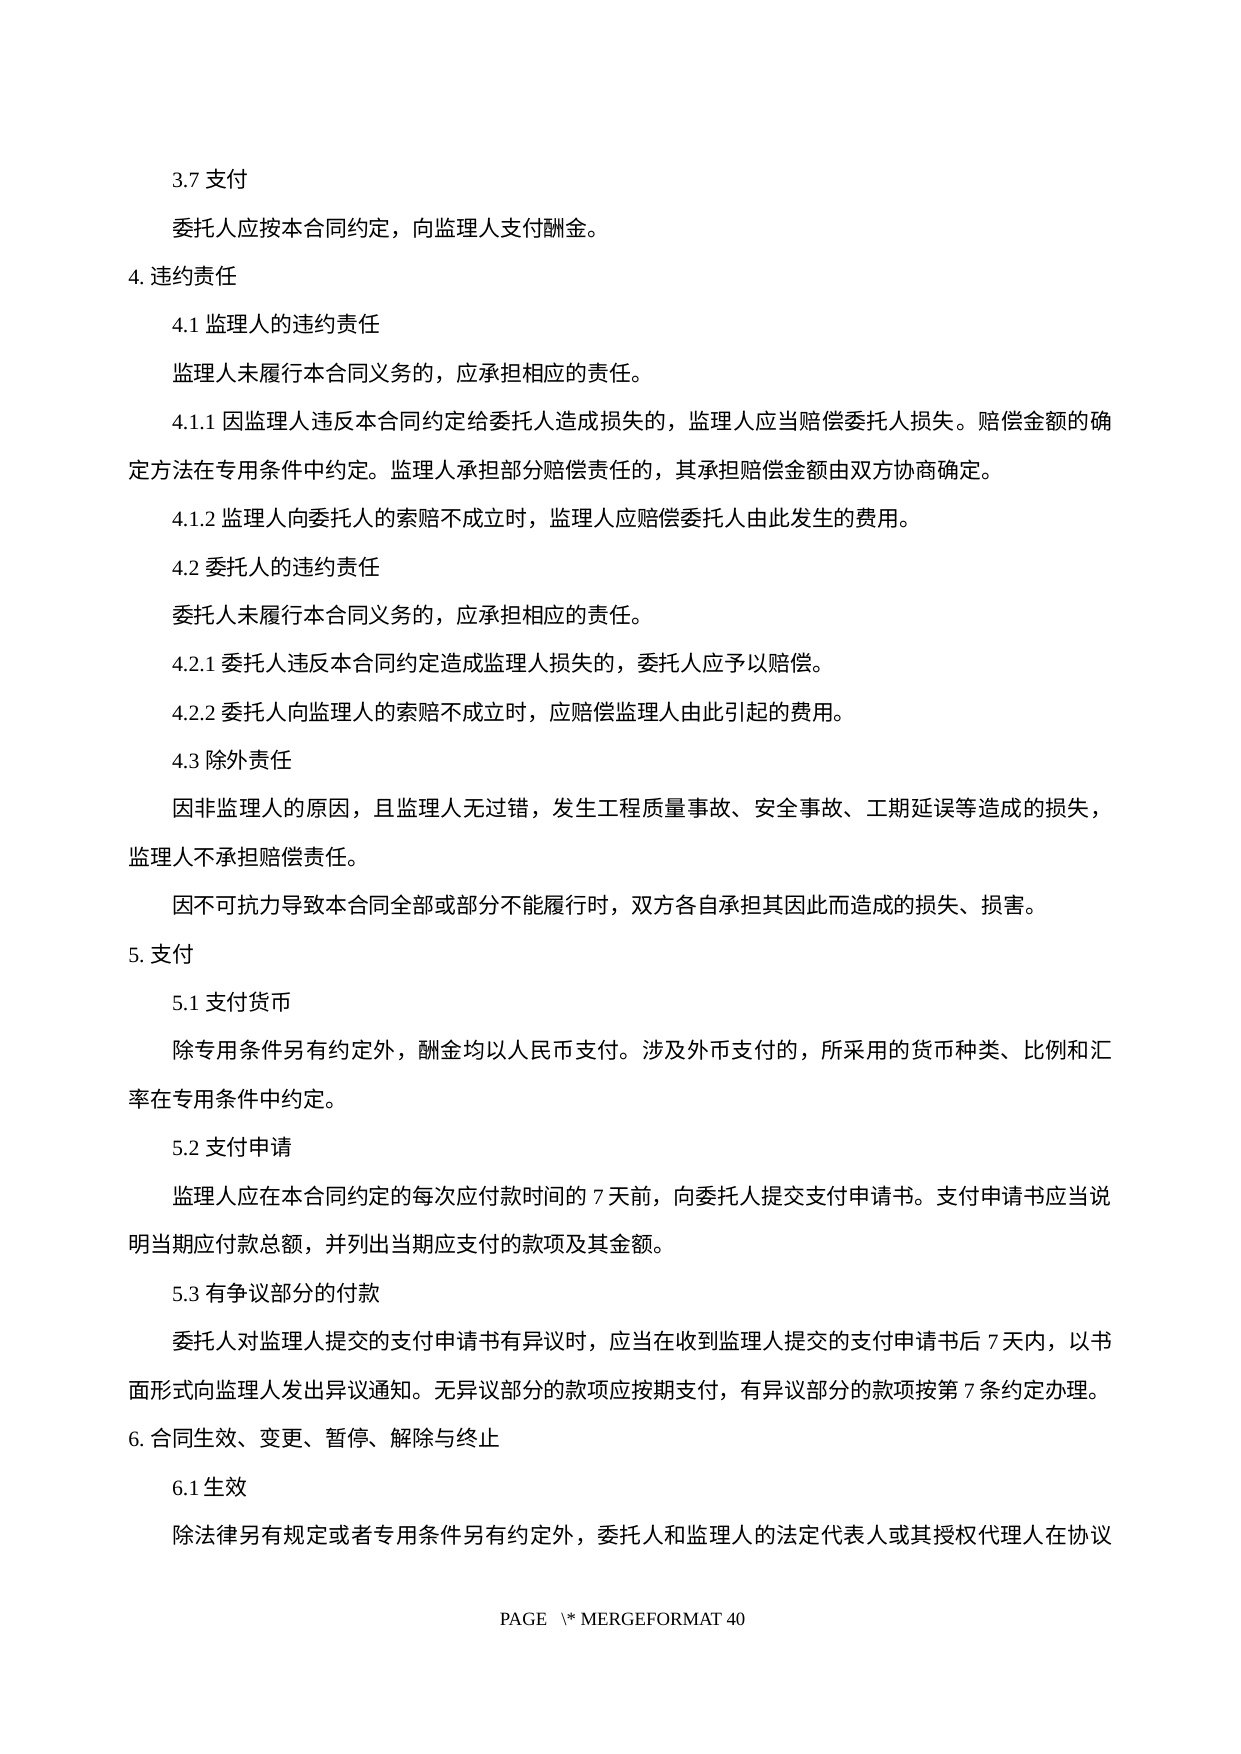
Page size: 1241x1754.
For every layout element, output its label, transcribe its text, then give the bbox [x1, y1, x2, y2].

text 委托人应按本合同约定，向监理人支付酬金。 [128, 210, 1112, 243]
text 4.2.2 委托人向监理人的索赔不成立时，应赔偿监理人由此引起的费用。 [128, 694, 1112, 727]
text 4.3 除外责任 [128, 742, 1112, 775]
text 6.1生效 [128, 1469, 1112, 1502]
text 因不可抗力导致本合同全部或部分不能履行时，双方各自承担其因此而造成的损失、损害。 [128, 888, 1112, 920]
text 委托人未履行本合同义务的，应承担相应的责任。 [128, 597, 1112, 630]
text 除专用条件另有约定外，酬金均以人民币支付。涉及外币支付的，所采用的货币种类、比例和汇率在专用条件中约定。 [128, 1033, 1112, 1114]
text 因非监理人的原因，且监理人无过错，发生工程质量事故、安全事故、工期延误等造成的损失，监理人不承担赔偿责任。 [128, 791, 1112, 872]
text 5.3 有争议部分的付款 [128, 1275, 1112, 1308]
text 4.1.2 监理人向委托人的索赔不成立时，监理人应赔偿委托人由此发生的费用。 [128, 501, 1112, 533]
text 4.1.1 因监理人违反本合同约定给委托人造成损失的，监理人应当赔偿委托人损失。赔偿金额的确定方法在专用条件中约定。监理人承担部分赔偿责任的，其承担赔偿金额由双方协商确定。 [128, 404, 1112, 485]
text 委托人对监理人提交的支付申请书有异议时，应当在收到监理人提交的支付申请书后7天内，以书面形式向监理人发出异议通知。无异议部分的款项应按期支付，有异议部分的款项按第7条约定办理。 [128, 1324, 1112, 1405]
text 监理人应在本合同约定的每次应付款时间的7天前，向委托人提交支付申请书。支付申请书应当说明当期应付款总额，并列出当期应支付的款项及其金额。 [128, 1178, 1112, 1259]
text 监理人未履行本合同义务的，应承担相应的责任。 [128, 355, 1112, 388]
text 4.1 监理人的违约责任 [128, 307, 1112, 339]
text 4.2 委托人的违约责任 [128, 549, 1112, 582]
subtitle 4. 违约责任 [128, 259, 1112, 291]
text 5.1 支付货币 [128, 984, 1112, 1017]
text 5.2 支付申请 [128, 1130, 1112, 1162]
subtitle 5. 支付 [128, 936, 1112, 969]
text 4.2.1 委托人违反本合同约定造成监理人损失的，委托人应予以赔偿。 [128, 646, 1112, 678]
text 3.7 支付 [128, 162, 1112, 194]
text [128, 1517, 1112, 1550]
subtitle 6. 合同生效、变更、暂停、解除与终止 [128, 1421, 1112, 1453]
